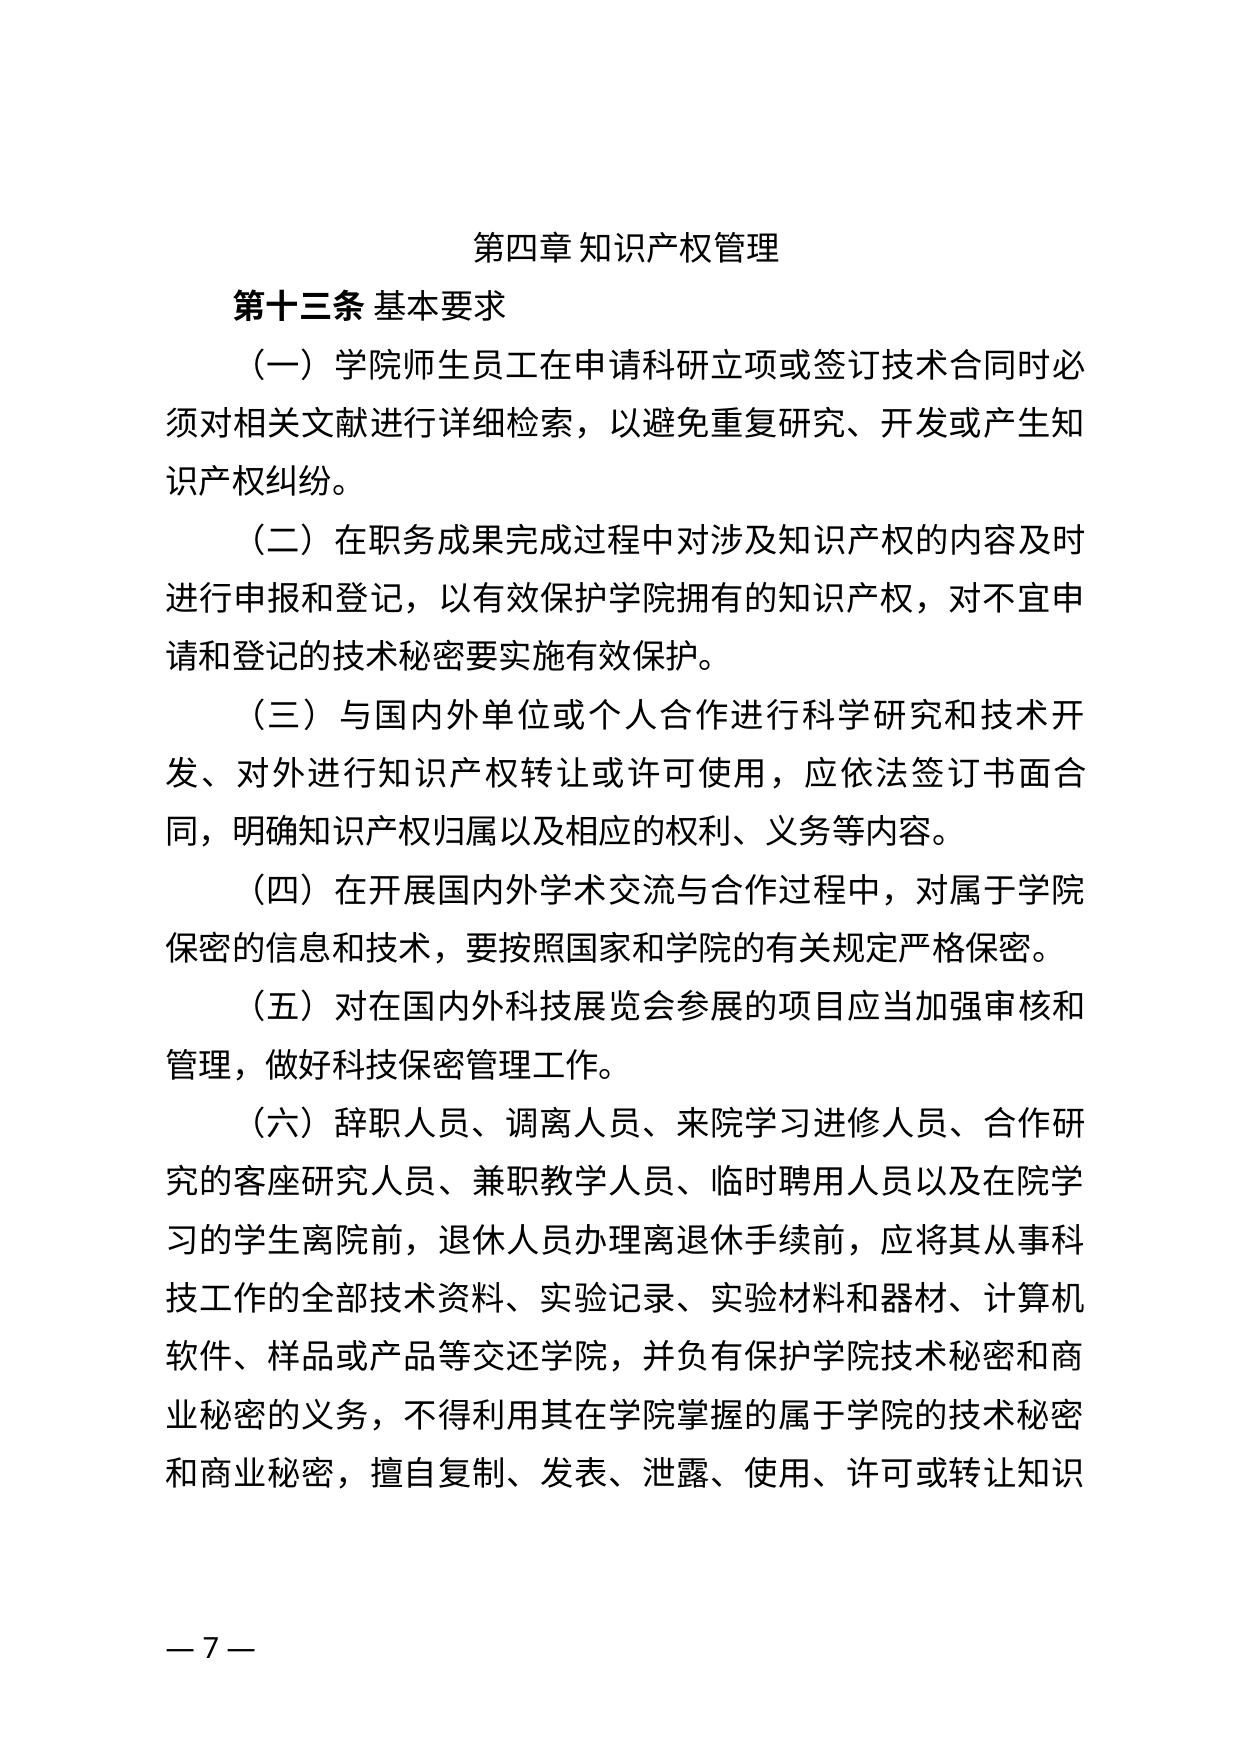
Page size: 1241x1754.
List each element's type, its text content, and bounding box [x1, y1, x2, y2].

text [165, 1089, 1087, 1497]
text （一）学院师生员工在申请科研立项或签订技术合同时必须对相关文献进行详细检索，以避免重复研究、开发或产生知识产权纠纷。 [165, 330, 1087, 505]
text 第四章 知识产权管理 [165, 214, 1087, 272]
text （四）在开展国内外学术交流与合作过程中，对属于学院保密的信息和技术，要按照国家和学院的有关规定严格保密。 [165, 855, 1087, 972]
text 第十三条 基本要求 [165, 272, 1087, 330]
text （二）在职务成果完成过程中对涉及知识产权的内容及时进行申报和登记，以有效保护学院拥有的知识产权，对不宜申请和登记的技术秘密要实施有效保护。 [165, 505, 1087, 680]
text （三）与国内外单位或个人合作进行科学研究和技术开发、对外进行知识产权转让或许可使用，应依法签订书面合同，明确知识产权归属以及相应的权利、义务等内容。 [165, 680, 1087, 855]
text （五）对在国内外科技展览会参展的项目应当加强审核和管理，做好科技保密管理工作。 [165, 972, 1087, 1089]
